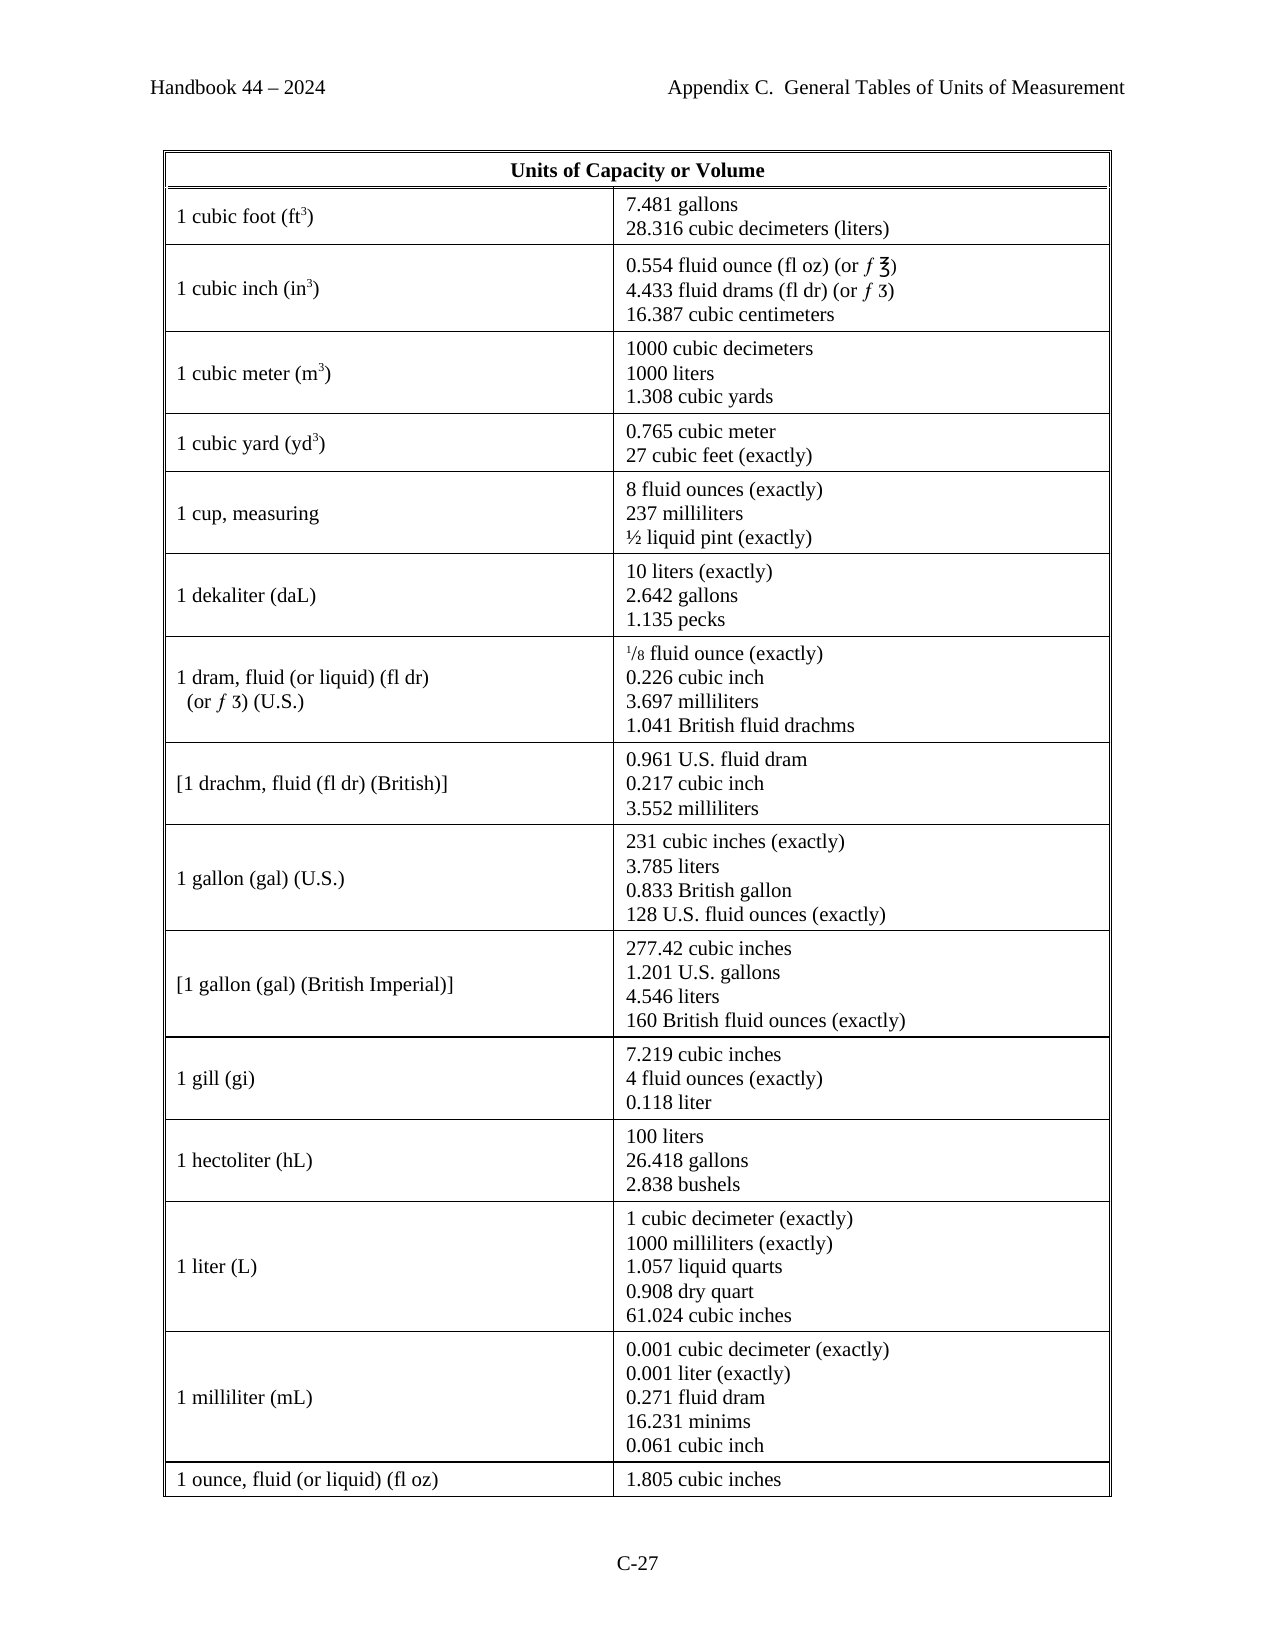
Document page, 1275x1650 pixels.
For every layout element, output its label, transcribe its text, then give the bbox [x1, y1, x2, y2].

table_cell 1 liter (L) [166, 1202, 613, 1331]
table_cell 1000 cubic decimeters 1000 liters 1.308 cubic yards [614, 332, 1109, 413]
table_cell 1 gill (gi) [166, 1038, 613, 1119]
table_cell 1 dekaliter (daL) [166, 554, 613, 636]
table_cell 1 gallon (gal) (U.S.) [166, 825, 613, 930]
table_cell 1 dram, fluid (or liquid) (fl dr) (or ¦ Ӡ) (U.S.) [166, 637, 613, 742]
table_header Units of Capacity or Volume [166, 153, 1109, 186]
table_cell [614, 1463, 1109, 1496]
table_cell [166, 1463, 613, 1496]
table_cell 1 cubic yard (yd3) [166, 414, 613, 471]
table_cell 1 cubic meter (m3) [166, 332, 613, 413]
table_cell 1 cup, measuring [166, 472, 613, 553]
table_cell 100 liters 26.418 gallons 2.838 bushels [614, 1120, 1109, 1201]
table_cell 1 milliliter (mL) [166, 1332, 613, 1461]
table_cell 1 cubic inch (in3) [166, 245, 613, 331]
table_cell 1/8 fluid ounce (exactly) 0.226 cubic inch 3.697 milliliters 1.041 British fluid drachms [614, 637, 1109, 742]
table_cell 277.42 cubic inches 1.201 U.S. gallons 4.546 liters 160 British fluid ounces (exactly) [614, 931, 1109, 1036]
table_cell 1 cubic decimeter (exactly) 1000 milliliters (exactly) 1.057 liquid quarts 0.908 dry quart 61.024 cubic inches [614, 1202, 1109, 1331]
table_cell 1 hectoliter (hL) [166, 1120, 613, 1201]
table_cell 7.481 gallons 28.316 cubic decimeters (liters) [614, 186, 1111, 244]
table_cell 231 cubic inches (exactly) 3.785 liters 0.833 British gallon 128 U.S. fluid ounces (exactly) [614, 825, 1109, 930]
table_cell 0.961 U.S. fluid dram 0.217 cubic inch 3.552 milliliters [614, 743, 1109, 824]
table_cell 8 fluid ounces (exactly) 237 milliliters ½ liquid pint (exactly) [614, 472, 1109, 553]
table_cell 10 liters (exactly) 2.642 gallons 1.135 pecks [614, 554, 1109, 636]
table_cell 7.219 cubic inches 4 fluid ounces (exactly) 0.118 liter [614, 1038, 1109, 1119]
table_cell [1 gallon (gal) (British Imperial)] [166, 931, 613, 1036]
table_cell 0.554 fluid ounce (fl oz) (or ¦ ℥) 4.433 fluid drams (fl dr) (or ¦ Ӡ) 16.387 cubic centimeters [614, 245, 1109, 331]
table_cell 0.001 cubic decimeter (exactly) 0.001 liter (exactly) 0.271 fluid dram 16.231 minims 0.061 cubic inch [614, 1332, 1109, 1461]
table_cell 0.765 cubic meter 27 cubic feet (exactly) [614, 414, 1109, 471]
table_cell 1 cubic foot (ft3) [164, 186, 613, 244]
table_cell [1 drachm, fluid (fl dr) (British)] [166, 743, 613, 824]
